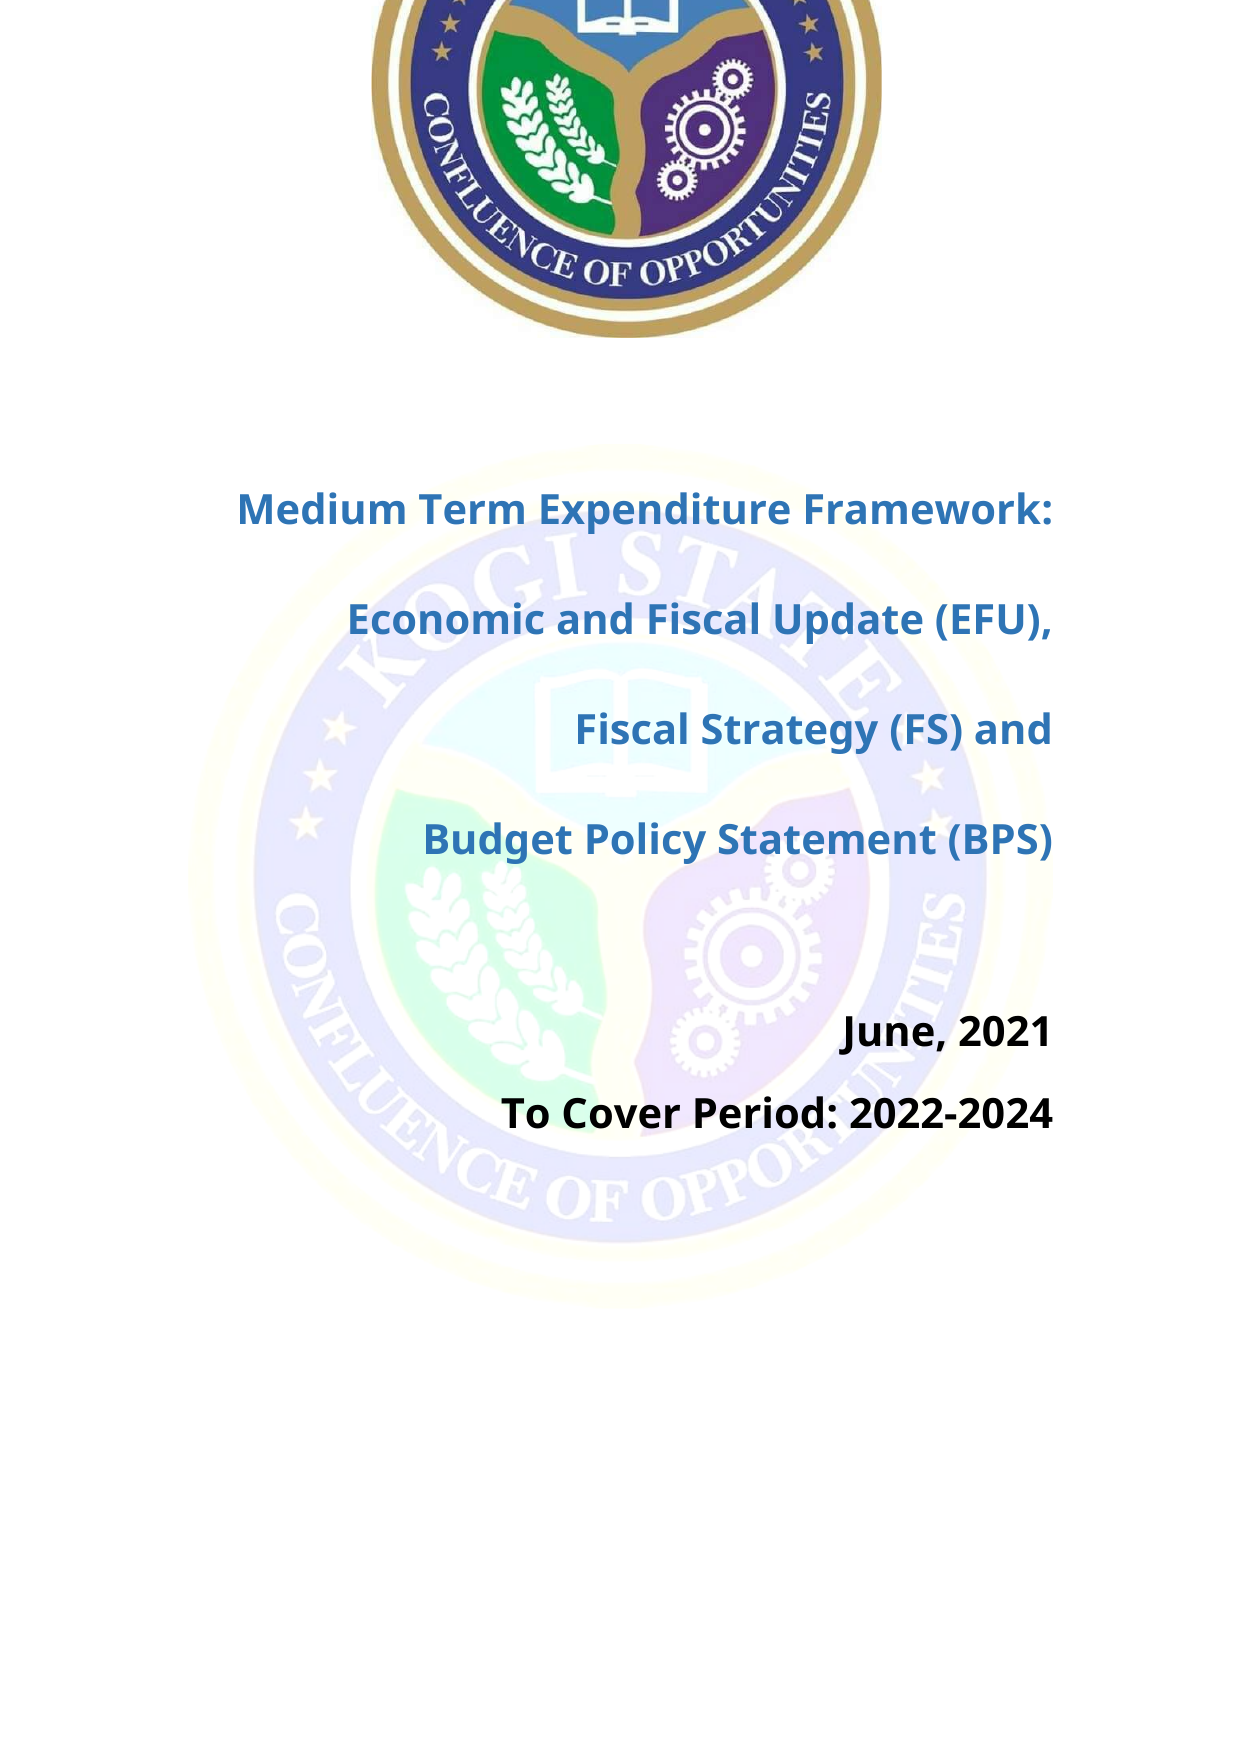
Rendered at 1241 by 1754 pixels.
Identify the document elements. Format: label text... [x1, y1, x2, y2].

text To Cover Period: 2022-2024 [187, 1084, 1053, 1141]
text Medium Term Expenditure Framework: [187, 480, 1053, 537]
text Budget Policy Statement (BPS) [187, 810, 1053, 867]
text Economic and Fiscal Update (EFU), [187, 590, 1053, 647]
picture [371, 0, 882, 338]
text June, 2021 [187, 1002, 1053, 1059]
text Fiscal Strategy (FS) and [337, 700, 1053, 757]
